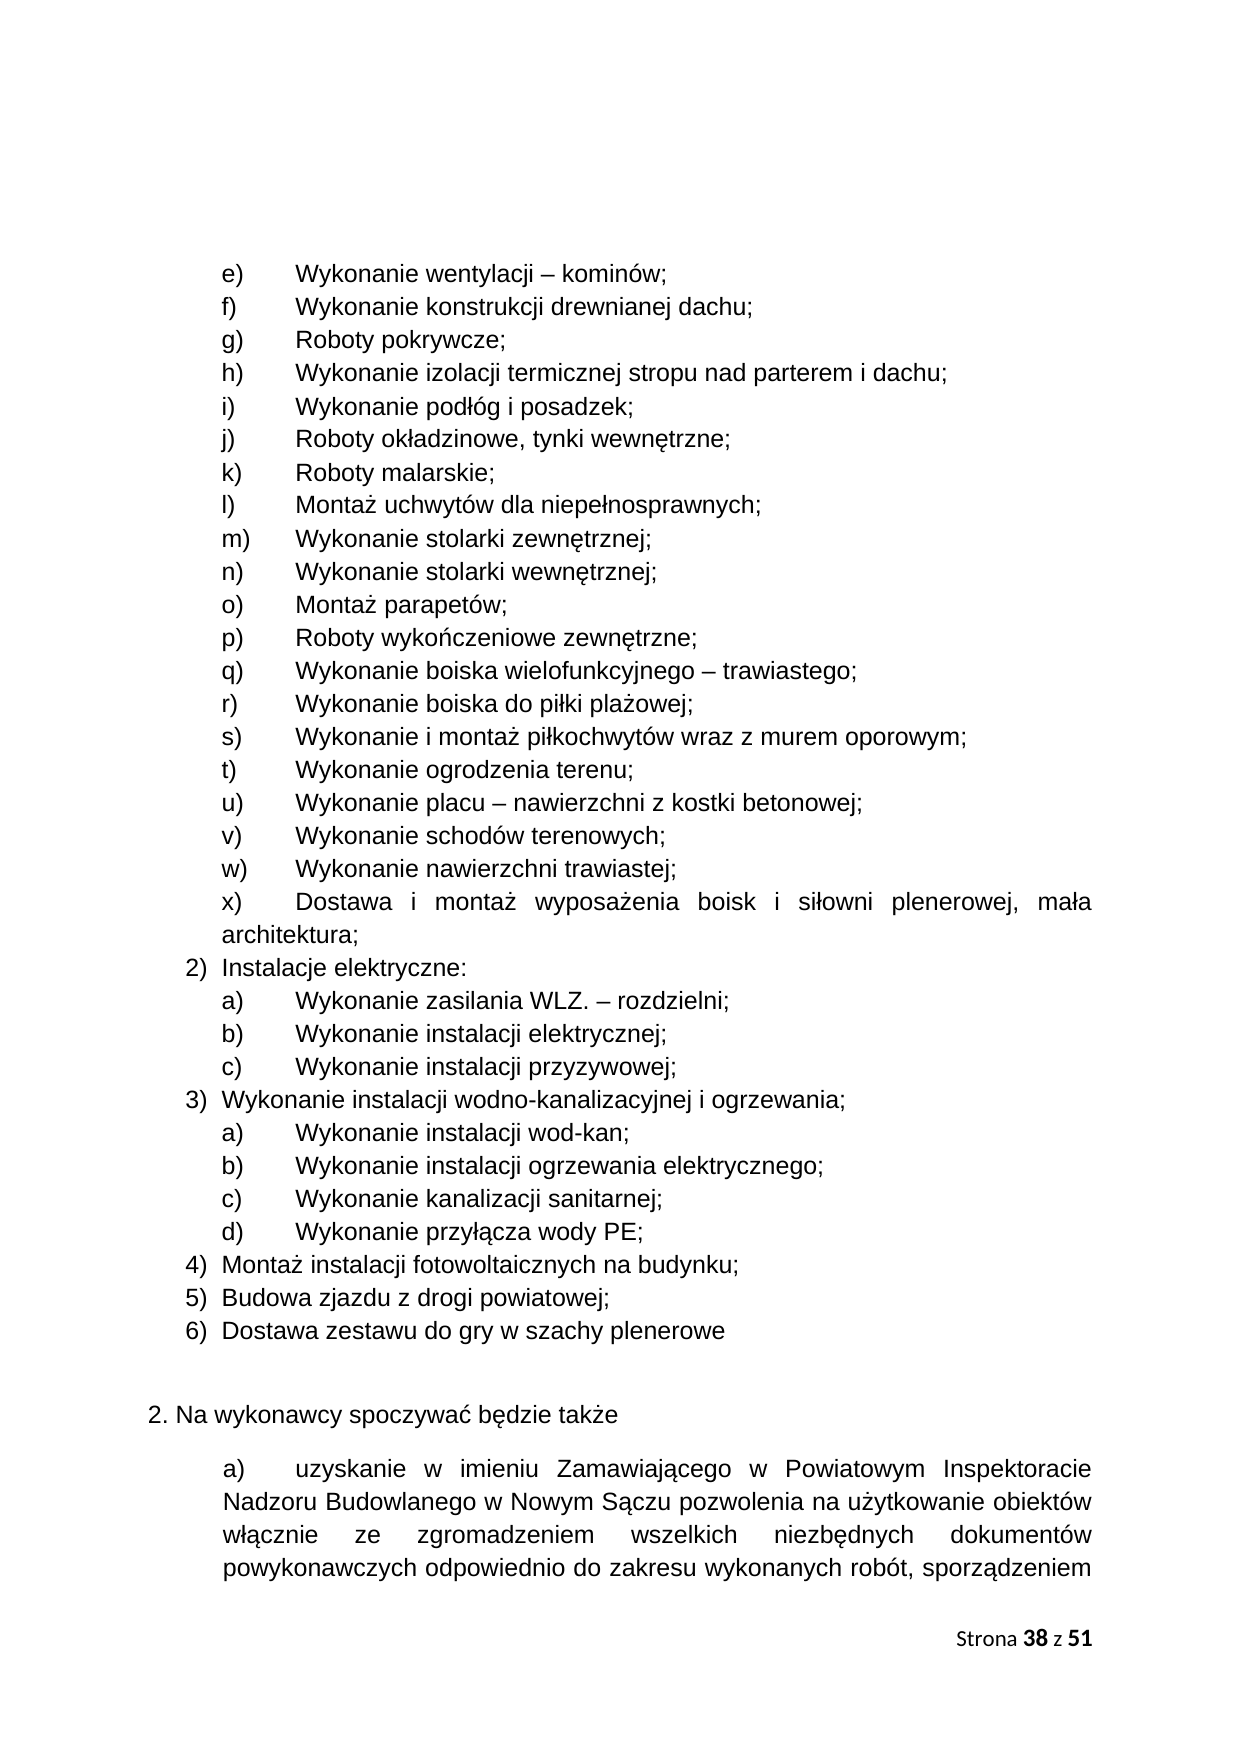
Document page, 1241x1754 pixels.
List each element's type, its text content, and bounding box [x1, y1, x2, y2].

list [223, 1454, 1093, 1582]
text 4) Montaż instalacji fotowoltaicznych na budynku; [185, 1250, 1093, 1279]
text o) Montaż parapetów; [185, 589, 1093, 618]
text a) Wykonanie zasilania WLZ. – rozdzielni; [185, 986, 1093, 1014]
text 2) Instalacje elektryczne: [185, 953, 1093, 982]
text k) Roboty malarskie; [185, 457, 1093, 486]
text l) Montaż uchwytów dla niepełnosprawnych; [185, 491, 1093, 519]
text a) Wykonanie instalacji wod-kan; [185, 1118, 1093, 1147]
text j) Roboty okładzinowe, tynki wewnętrzne; [185, 424, 1093, 453]
text p) Roboty wykończeniowe zewnętrzne; [185, 623, 1093, 651]
text w) Wykonanie nawierzchni trawiastej; [185, 854, 1093, 882]
text c) Wykonanie kanalizacji sanitarnej; [185, 1184, 1093, 1213]
text b) Wykonanie instalacji ogrzewania elektrycznego; [185, 1151, 1093, 1180]
text c) Wykonanie instalacji przyzywowej; [185, 1052, 1093, 1081]
text 2. Na wykonawcy spoczywać będzie także [148, 1400, 1093, 1429]
text f) Wykonanie konstrukcji drewnianej dachu; [185, 292, 1093, 321]
text 6) Dostawa zestawu do gry w szachy plenerowe [185, 1316, 1093, 1345]
text v) Wykonanie schodów terenowych; [185, 821, 1093, 849]
text d) Wykonanie przyłącza wody PE; [185, 1217, 1093, 1246]
text i) Wykonanie podłóg i posadzek; [185, 391, 1093, 420]
text r) Wykonanie boiska do piłki plażowej; [185, 689, 1093, 717]
text 5) Budowa zjazdu z drogi powiatowej; [185, 1283, 1093, 1312]
text u) Wykonanie placu – nawierzchni z kostki betonowej; [185, 788, 1093, 816]
text 3) Wykonanie instalacji wodno-kanalizacyjnej i ogrzewania; [185, 1085, 1093, 1114]
text q) Wykonanie boiska wielofunkcyjnego – trawiastego; [185, 656, 1093, 684]
text n) Wykonanie stolarki wewnętrznej; [185, 557, 1093, 585]
text s) Wykonanie i montaż piłkochwytów wraz z murem oporowym; [185, 722, 1093, 750]
text h) Wykonanie izolacji termicznej stropu nad parterem i dachu; [185, 358, 1093, 387]
text m) Wykonanie stolarki zewnętrznej; [185, 523, 1093, 552]
text x) Dostawa i montaż wyposażenia boisk i siłowni plenerowej, mała architektura; [221, 887, 1093, 948]
text g) Roboty pokrywcze; [185, 325, 1093, 354]
text b) Wykonanie instalacji elektrycznej; [185, 1019, 1093, 1048]
text t) Wykonanie ogrodzenia terenu; [185, 755, 1093, 783]
text e) Wykonanie wentylacji – kominów; [185, 259, 1093, 288]
